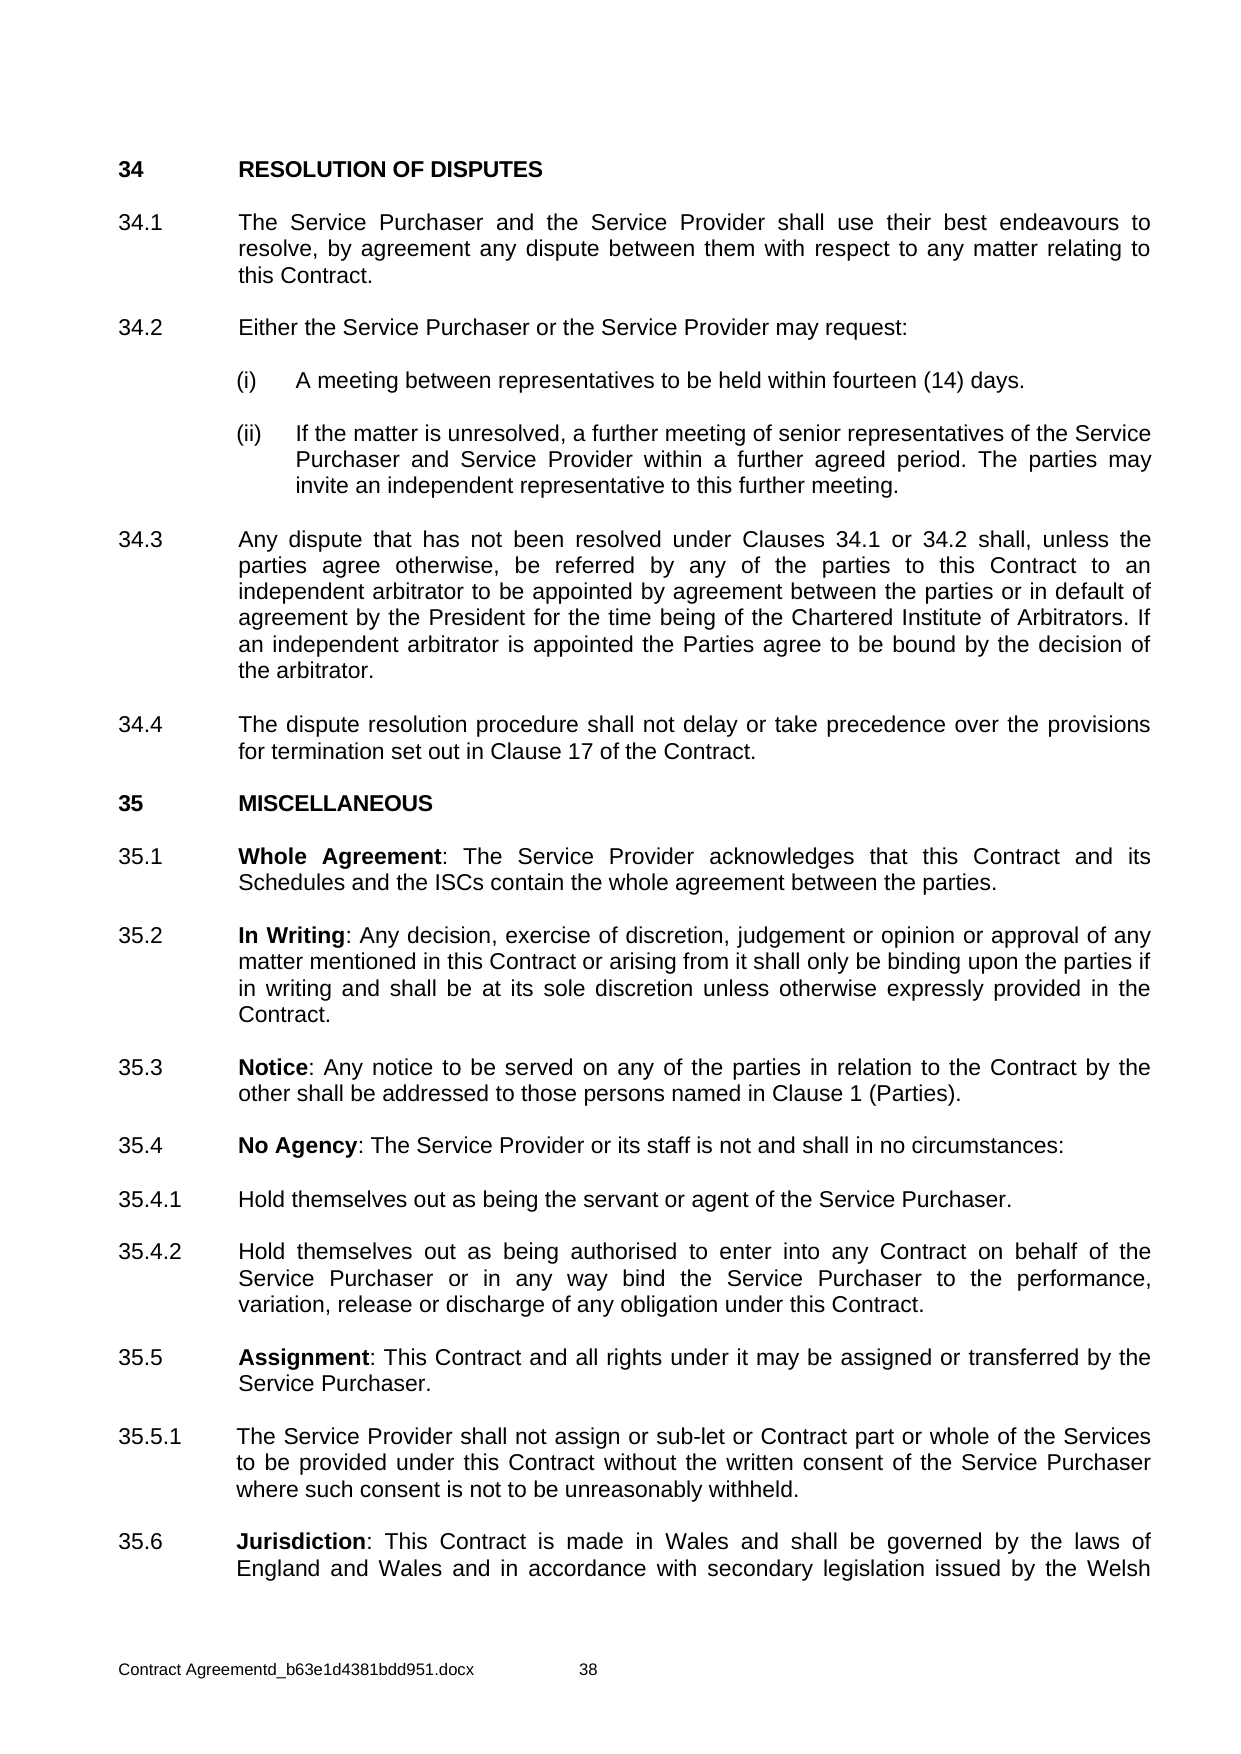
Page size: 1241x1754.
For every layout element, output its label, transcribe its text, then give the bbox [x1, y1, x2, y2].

text 34.3 Any dispute that has not been resolved under Clauses 34.1 or 34.2 shall, unless the parties agree otherwise, be referred by any of the parties to this Contract to an independent arbitrator to be appointed by agreement between the parties or in default of agreement by the President for the time being of the Chartered Institute of Arbitrators. If an independent arbitrator is appointed the Parties agree to be bound by the decision of the arbitrator. [118, 526, 1152, 683]
text 35 MISCELLANEOUS [118, 791, 1144, 817]
text 34 RESOLUTION OF DISPUTES [118, 156, 1152, 183]
text 35.4.2 Hold themselves out as being authorised to enter into any Contract on behalf of the Service Purchaser or in any way bind the Service Purchaser to the performance, variation, release or discharge of any obligation under this Contract. [118, 1238, 1152, 1318]
text 34.4 The dispute resolution procedure shall not delay or take precedence over the provisions for termination set out in Clause 17 of the Contract. [118, 711, 1152, 764]
text 35.3 Notice: Any notice to be served on any of the parties in relation to the Contract by the other shall be addressed to those persons named in Clause 1 (Parties). [118, 1054, 1152, 1107]
list A meeting between representatives to be held within fourteen (14) days. [236, 368, 1152, 394]
text 35.5 Assignment: This Contract and all rights under it may be assigned or transferred by the Service Purchaser. [118, 1344, 1152, 1397]
text 35.1 Whole Agreement: The Service Provider acknowledges that this Contract and its Schedules and the ISCs contain the whole agreement between the parties. [118, 843, 1152, 896]
text 35.4.1 Hold themselves out as being the servant or agent of the Service Purchaser. [118, 1186, 1144, 1212]
text 35.4 No Agency: The Service Provider or its staff is not and shall in no circumstances: [118, 1133, 1144, 1159]
text 35.2 In Writing: Any decision, exercise of discretion, judgement or opinion or approval of any matter mentioned in this Contract or arising from it shall only be binding upon the parties if in writing and shall be at its sole discretion unless otherwise expressly provided in the Contract. [118, 922, 1152, 1028]
text 34.2 Either the Service Purchaser or the Service Provider may request: [118, 315, 1152, 341]
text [118, 1528, 1152, 1581]
list If the matter is unresolved, a further meeting of senior representatives of the Service Purchaser and Service Provider within a further agreed period. The parties may invite an independent representative to this further meeting. [236, 420, 1152, 499]
text 34.1 The Service Purchaser and the Service Provider shall use their best endeavours to resolve, by agreement any dispute between them with respect to any matter relating to this Contract. [118, 209, 1152, 288]
text 35.5.1 The Service Provider shall not assign or sub-let or Contract part or whole of the Services to be provided under this Contract without the written consent of the Service Purchaser where such consent is not to be unreasonably withheld. [118, 1423, 1152, 1502]
